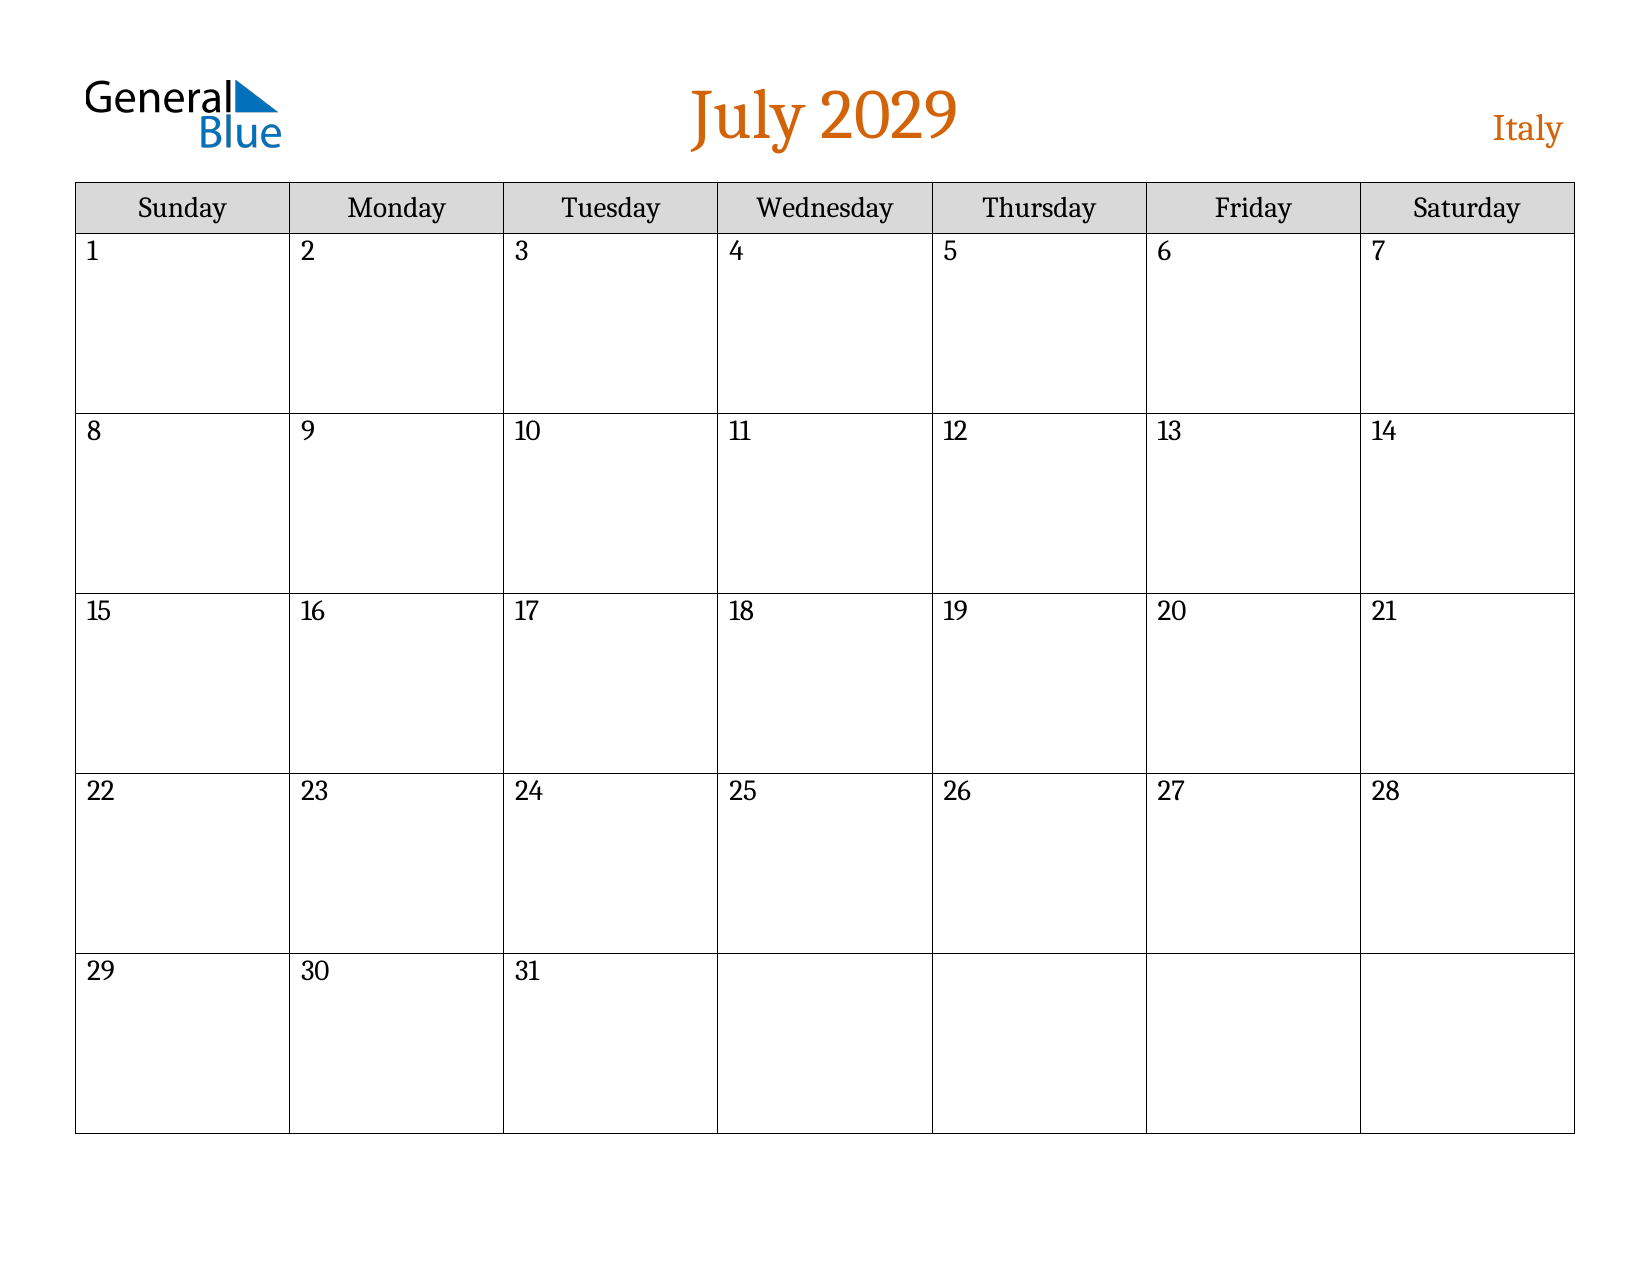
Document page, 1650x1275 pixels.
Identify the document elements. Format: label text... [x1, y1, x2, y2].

table_cell [1147, 990, 1360, 1133]
table_cell 14 [1361, 414, 1574, 450]
table_cell 4 [718, 234, 932, 270]
table_cell [1361, 270, 1574, 413]
table_cell 15 [76, 594, 289, 630]
table_cell [718, 270, 932, 413]
table_cell [290, 450, 503, 593]
table_cell [290, 810, 503, 953]
table_cell 31 [504, 954, 717, 990]
table_cell [933, 270, 1146, 413]
table_cell 18 [718, 594, 932, 630]
table_cell 23 [290, 774, 503, 810]
table_cell [933, 954, 1146, 990]
table_cell [933, 630, 1146, 773]
table_cell 9 [290, 414, 503, 450]
table_cell [504, 270, 717, 413]
table_cell 13 [1147, 414, 1360, 450]
table_cell 3 [504, 234, 717, 270]
picture [86, 80, 281, 148]
table_cell [718, 810, 932, 953]
table_cell [504, 990, 717, 1133]
table_cell 25 [718, 774, 932, 810]
table_cell [933, 990, 1146, 1133]
table_cell [718, 954, 932, 990]
table_cell [933, 450, 1146, 593]
table_cell [504, 450, 717, 593]
table_cell 2 [290, 234, 503, 270]
table_cell [1147, 630, 1360, 773]
table_cell 8 [76, 414, 289, 450]
table_cell [504, 630, 717, 773]
table_cell Saturday [1361, 183, 1574, 233]
table_cell 11 [718, 414, 932, 450]
table_cell 30 [290, 954, 503, 990]
table_cell [76, 630, 289, 773]
table_cell 7 [1361, 234, 1574, 270]
table_cell Thursday [933, 183, 1146, 233]
table_cell 22 [76, 774, 289, 810]
table_cell 19 [933, 594, 1146, 630]
table_cell Sunday [76, 183, 289, 233]
table_cell [1147, 450, 1360, 593]
table_cell Wednesday [718, 183, 932, 233]
table_header July 2029 [504, 75, 1146, 182]
table_cell [718, 990, 932, 1133]
table_cell [1361, 450, 1574, 593]
table_cell [76, 270, 289, 413]
table_cell Tuesday [504, 183, 717, 233]
table_cell 28 [1361, 774, 1574, 810]
table_cell [76, 810, 289, 953]
table_cell [718, 450, 932, 593]
table_cell 26 [933, 774, 1146, 810]
table_cell [290, 630, 503, 773]
table_cell [1361, 810, 1574, 953]
table_cell [76, 990, 289, 1133]
table_cell [290, 270, 503, 413]
table_cell 29 [76, 954, 289, 990]
table_cell 1 [76, 234, 289, 270]
table_cell [718, 630, 932, 773]
table_cell 24 [504, 774, 717, 810]
table_cell [290, 990, 503, 1133]
table_cell 17 [504, 594, 717, 630]
table_cell 20 [1147, 594, 1360, 630]
table_header Italy [1146, 75, 1574, 182]
table_cell 27 [1147, 774, 1360, 810]
table_cell [1361, 954, 1574, 990]
table_cell [1147, 810, 1360, 953]
table_cell [933, 810, 1146, 953]
table_cell 10 [504, 414, 717, 450]
table_cell [1147, 954, 1360, 990]
table_cell Friday [1147, 183, 1360, 233]
table_cell [76, 450, 289, 593]
table_cell [1147, 270, 1360, 413]
table_cell [1361, 630, 1574, 773]
table_header [76, 75, 503, 182]
table_cell 21 [1361, 594, 1574, 630]
table_cell Monday [290, 183, 503, 233]
table_cell [1361, 990, 1574, 1133]
table_cell [504, 810, 717, 953]
table_cell 5 [933, 234, 1146, 270]
table_cell 6 [1147, 234, 1360, 270]
table_cell 16 [290, 594, 503, 630]
table_cell 12 [933, 414, 1146, 450]
